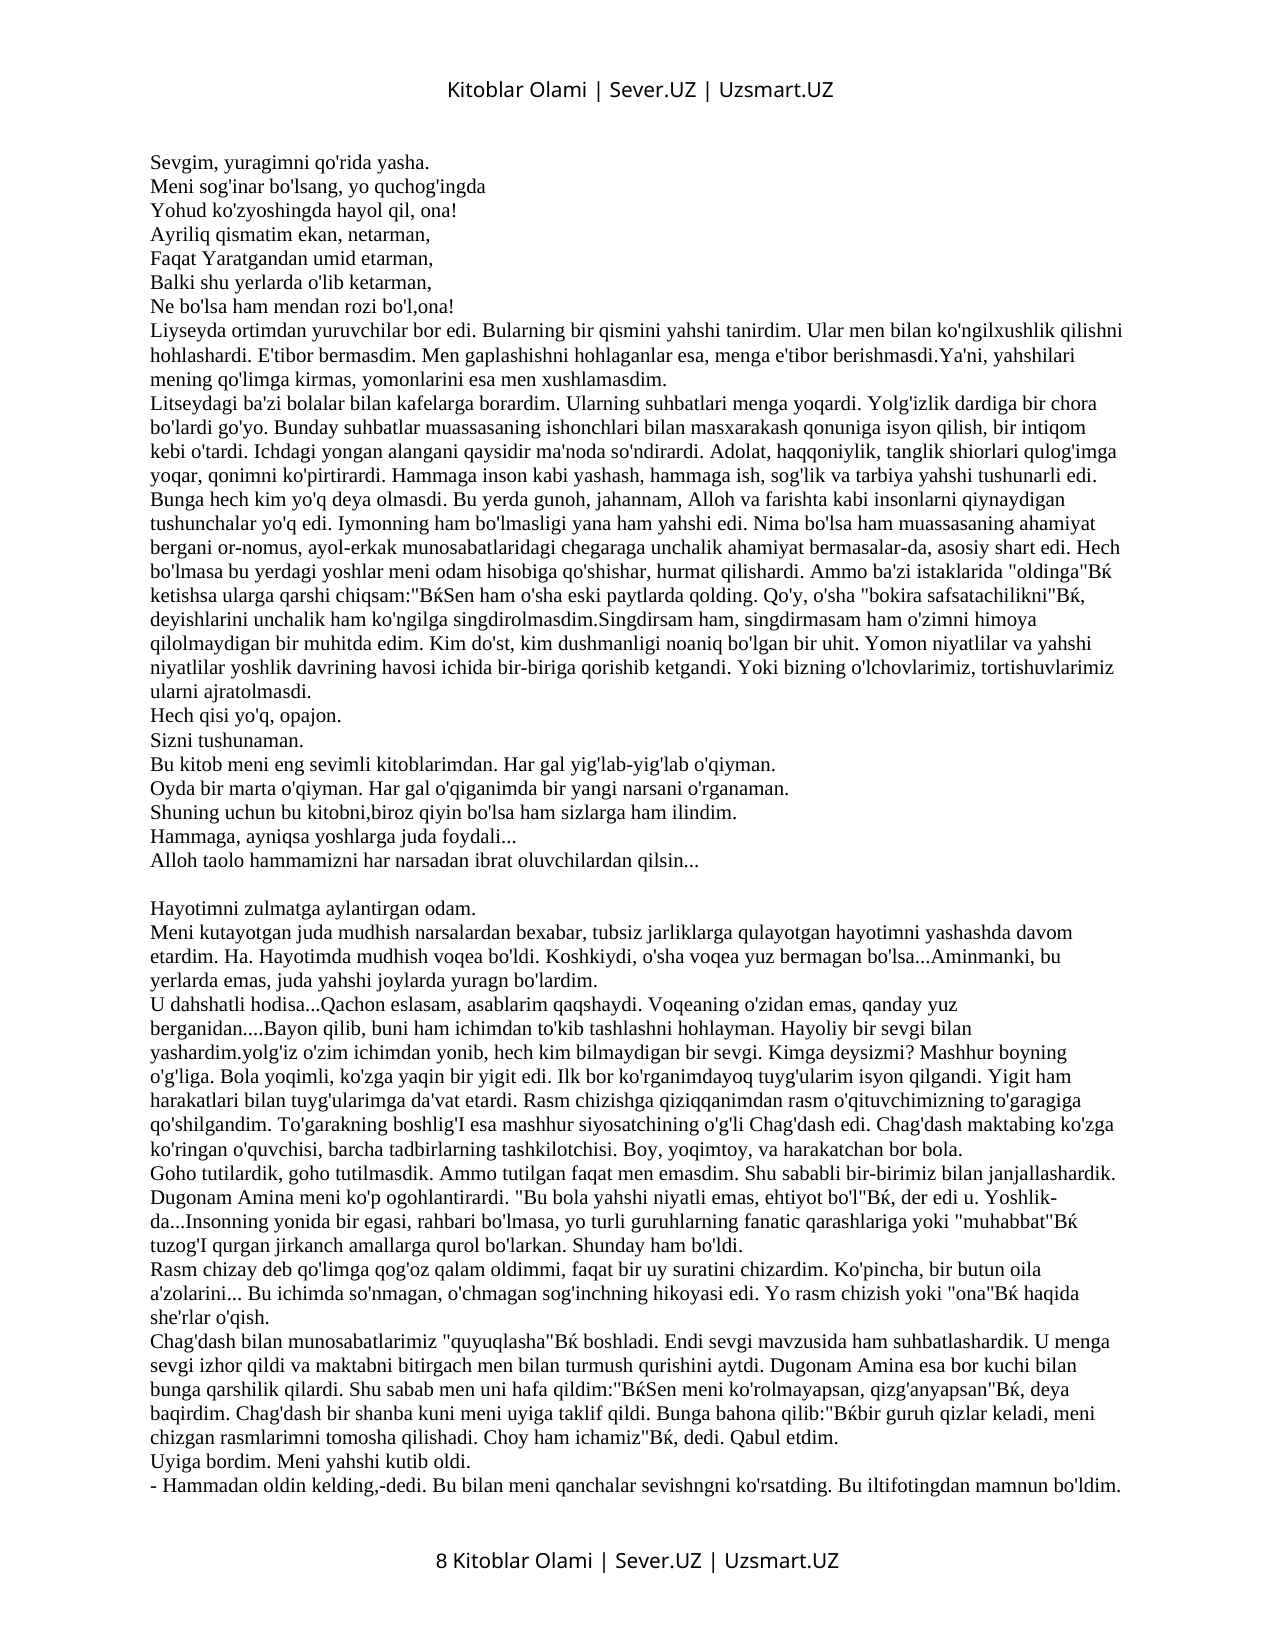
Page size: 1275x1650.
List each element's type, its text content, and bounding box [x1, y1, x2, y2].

text Uyiga bordim. Meni yahshi kutib oldi. [150, 1449, 1125, 1473]
text Yohud ko'zyoshingda hayol qil, ona! [150, 198, 1125, 222]
text - Hammadan oldin kelding,-dedi. Bu bilan meni qanchalar sevishngni ko'rsatding. Bu iltifotingdan mamnun bo'ldim. [150, 1473, 1125, 1497]
text Meni sog'inar bo'lsang, yo quchog'ingda [150, 174, 1125, 198]
text Sevgim, yuragimni qo'rida yasha. [150, 150, 1125, 174]
text Ne bo'lsa ham mendan rozi bo'l,ona! [150, 294, 1125, 318]
text Hayotimni zulmatga aylantirgan odam. [150, 896, 1125, 920]
text Hech qisi yo'q, opajon. [150, 703, 1125, 727]
text Liyseyda ortimdan yuruvchilar bor edi. Bularning bir qismini yahshi tanirdim. Ular men bilan ko'ngilxushlik qilishni hohlashardi. E'tibor bermasdim. Men gaplashishni hohlaganlar esa, menga e'tibor berishmasdi.Ya'ni, yahshilari mening qo'limga kirmas, yomonlarini esa men xushlamasdim. [150, 318, 1125, 391]
text Faqat Yaratgandan umid etarman, [150, 246, 1125, 270]
text Ayriliq qismatim ekan, netarman, [150, 222, 1125, 246]
text Rasm chizay deb qo'limga qog'oz qalam oldimmi, faqat bir uy suratini chizardim. Ko'pincha, bir butun oila a'zolarini... Bu ichimda so'nmagan, o'chmagan sog'inchning hikoyasi edi. Yo rasm chizish yoki "ona"Вќ haqida she'rlar o'qish. [150, 1257, 1125, 1329]
text Balki shu yerlarda o'lib ketarman, [150, 270, 1125, 294]
text Chag'dash bilan munosabatlarimiz "quyuqlasha"Вќ boshladi. Endi sevgi mavzusida ham suhbatlashardik. U menga sevgi izhor qildi va maktabni bitirgach men bilan turmush qurishini aytdi. Dugonam Amina esa bor kuchi bilan bunga qarshilik qilardi. Shu sabab men uni hafa qildim:"ВќSen meni ko'rolmayapsan, qizg'anyapsan"Вќ, deya baqirdim. Chag'dash bir shanba kuni meni uyiga taklif qildi. Bunga bahona qilib:"Вќbir guruh qizlar keladi, meni chizgan rasmlarimni tomosha qilishadi. Choy ham ichamiz"Вќ, dedi. Qabul etdim. [150, 1329, 1125, 1449]
text Goho tutilardik, goho tutilmasdik. Ammo tutilgan faqat men emasdim. Shu sababli bir-birimiz bilan janjallashardik. Dugonam Amina meni ko'p ogohlantirardi. "Bu bola yahshi niyatli emas, ehtiyot bo'l"Вќ, der edi u. Yoshlik-da...Insonning yonida bir egasi, rahbari bo'lmasa, yo turli guruhlarning fanatic qarashlariga yoki "muhabbat"Вќ tuzog'I qurgan jirkanch amallarga qurol bo'larkan. Shunday ham bo'ldi. [150, 1161, 1125, 1257]
text U dahshatli hodisa...Qachon eslasam, asablarim qaqshaydi. Voqeaning o'zidan emas, qanday yuz berganidan....Bayon qilib, buni ham ichimdan to'kib tashlashni hohlayman. Hayoliy bir sevgi bilan yashardim.yolg'iz o'zim ichimdan yonib, hech kim bilmaydigan bir sevgi. Kimga deysizmi? Mashhur boyning o'g'liga. Bola yoqimli, ko'zga yaqin bir yigit edi. Ilk bor ko'rganimdayoq tuyg'ularim isyon qilgandi. Yigit ham harakatlari bilan tuyg'ularimga da'vat etardi. Rasm chizishga qiziqqanimdan rasm o'qituvchimizning to'garagiga qo'shilgandim. To'garakning boshlig'I esa mashhur siyosatchining o'g'li Chag'dash edi. Chag'dash maktabing ko'zga ko'ringan o'quvchisi, barcha tadbirlarning tashkilotchisi. Boy, yoqimtoy, va harakatchan bor bola. [150, 992, 1125, 1161]
text Alloh taolo hammamizni har narsadan ibrat oluvchilardan qilsin... [150, 848, 1125, 872]
text Bu kitob meni eng sevimli kitoblarimdan. Har gal yig'lab-yig'lab o'qiyman. [150, 752, 1125, 776]
text Sizni tushunaman. [150, 727, 1125, 752]
text Hammaga, ayniqsa yoshlarga juda foydali... [150, 824, 1125, 848]
text Litseydagi ba'zi bolalar bilan kafelarga borardim. Ularning suhbatlari menga yoqardi. Yolg'izlik dardiga bir chora bo'lardi go'yo. Bunday suhbatlar muassasaning ishonchlari bilan masxarakash qonuniga isyon qilish, bir intiqom kebi o'tardi. Ichdagi yongan alangani qaysidir ma'noda so'ndirardi. Adolat, haqqoniylik, tanglik shiorlari qulog'imga yoqar, qonimni ko'pirtirardi. Hammaga inson kabi yashash, hammaga ish, sog'lik va tarbiya yahshi tushunarli edi. Bunga hech kim yo'q deya olmasdi. Bu yerda gunoh, jahannam, Alloh va farishta kabi insonlarni qiynaydigan tushunchalar yo'q edi. Iymonning ham bo'lmasligi yana ham yahshi edi. Nima bo'lsa ham muassasaning ahamiyat bergani or-nomus, ayol-erkak munosabatlaridagi chegaraga unchalik ahamiyat bermasalar-da, asosiy shart edi. Hech bo'lmasa bu yerdagi yoshlar meni odam hisobiga qo'shishar, hurmat qilishardi. Ammo ba'zi istaklarida "oldinga"Вќ ketishsa ularga qarshi chiqsam:"ВќSen ham o'sha eski paytlarda qolding. Qo'y, o'sha "bokira safsatachilikni"Вќ, deyishlarini unchalik ham ko'ngilga singdirolmasdim.Singdirsam ham, singdirmasam ham o'zimni himoya qilolmaydigan bir muhitda edim. Kim do'st, kim dushmanligi noaniq bo'lgan bir uhit. Yomon niyatlilar va yahshi niyatlilar yoshlik davrining havosi ichida bir-biriga qorishib ketgandi. Yoki bizning o'lchovlarimiz, tortishuvlarimiz ularni ajratolmasdi. [150, 391, 1125, 703]
text Oyda bir marta o'qiyman. Har gal o'qiganimda bir yangi narsani o'rganaman. [150, 776, 1125, 800]
text Meni kutayotgan juda mudhish narsalardan bexabar, tubsiz jarliklarga qulayotgan hayotimni yashashda davom etardim. Ha. Hayotimda mudhish voqea bo'ldi. Koshkiydi, o'sha voqea yuz bermagan bo'lsa...Aminmanki, bu yerlarda emas, juda yahshi joylarda yuragn bo'lardim. [150, 920, 1125, 992]
text Shuning uchun bu kitobni,biroz qiyin bo'lsa ham sizlarga ham ilindim. [150, 800, 1125, 824]
